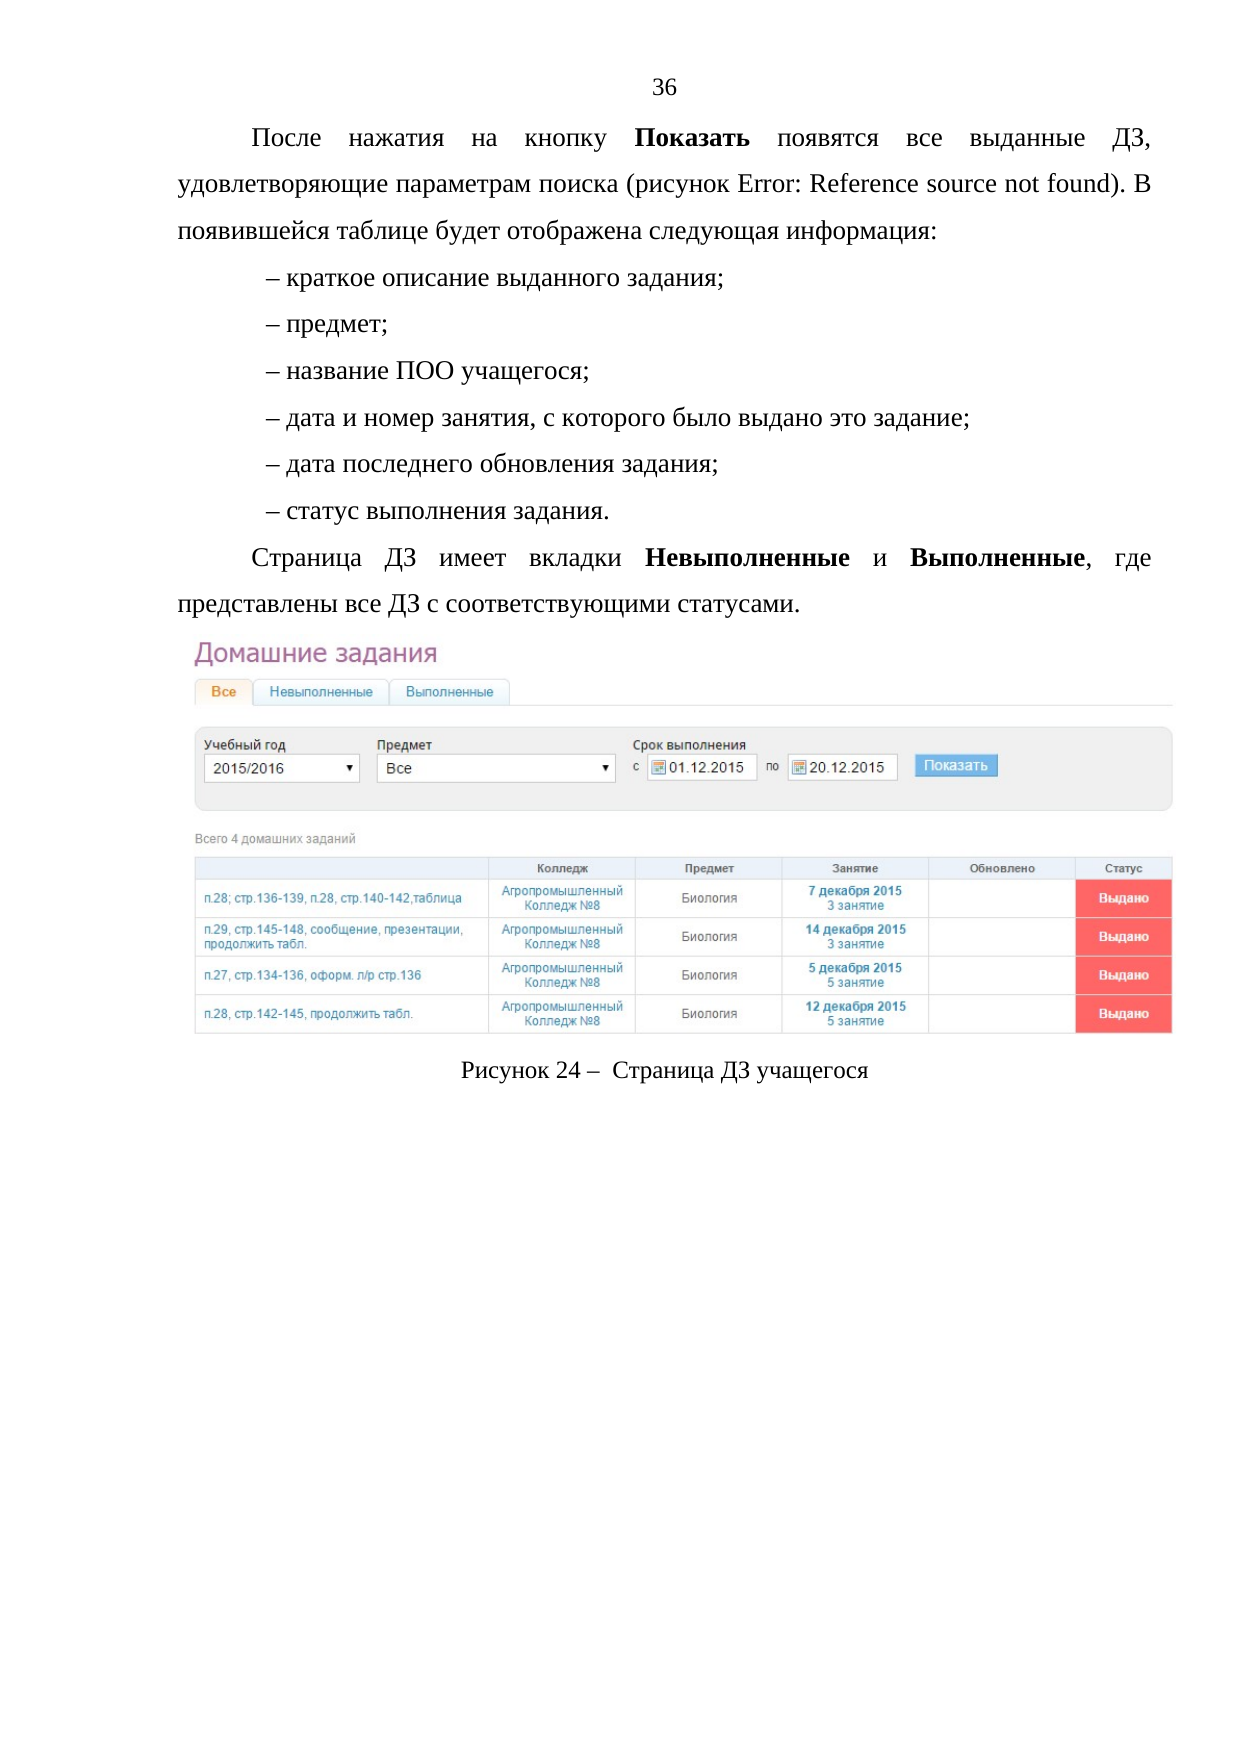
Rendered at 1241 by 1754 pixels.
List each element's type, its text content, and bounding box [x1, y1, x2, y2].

text предмет; [192, 308, 1152, 339]
text статус выполнения задания. [192, 494, 1152, 525]
picture [177, 634, 1182, 1041]
text дата последнего обновления задания; [192, 448, 1152, 479]
text Страница ДЗ имеет вкладки Невыполненные и Выполненные, где представлены все ДЗ с соответствующими статусами. [177, 541, 1152, 619]
text Страница ДЗ учащегося [177, 1055, 1152, 1084]
text название ПОО учащегося; [192, 354, 1152, 385]
text краткое описание выданного задания; [192, 261, 1152, 292]
text дата и номер занятия, с которого было выдано это задание; [192, 401, 1152, 432]
